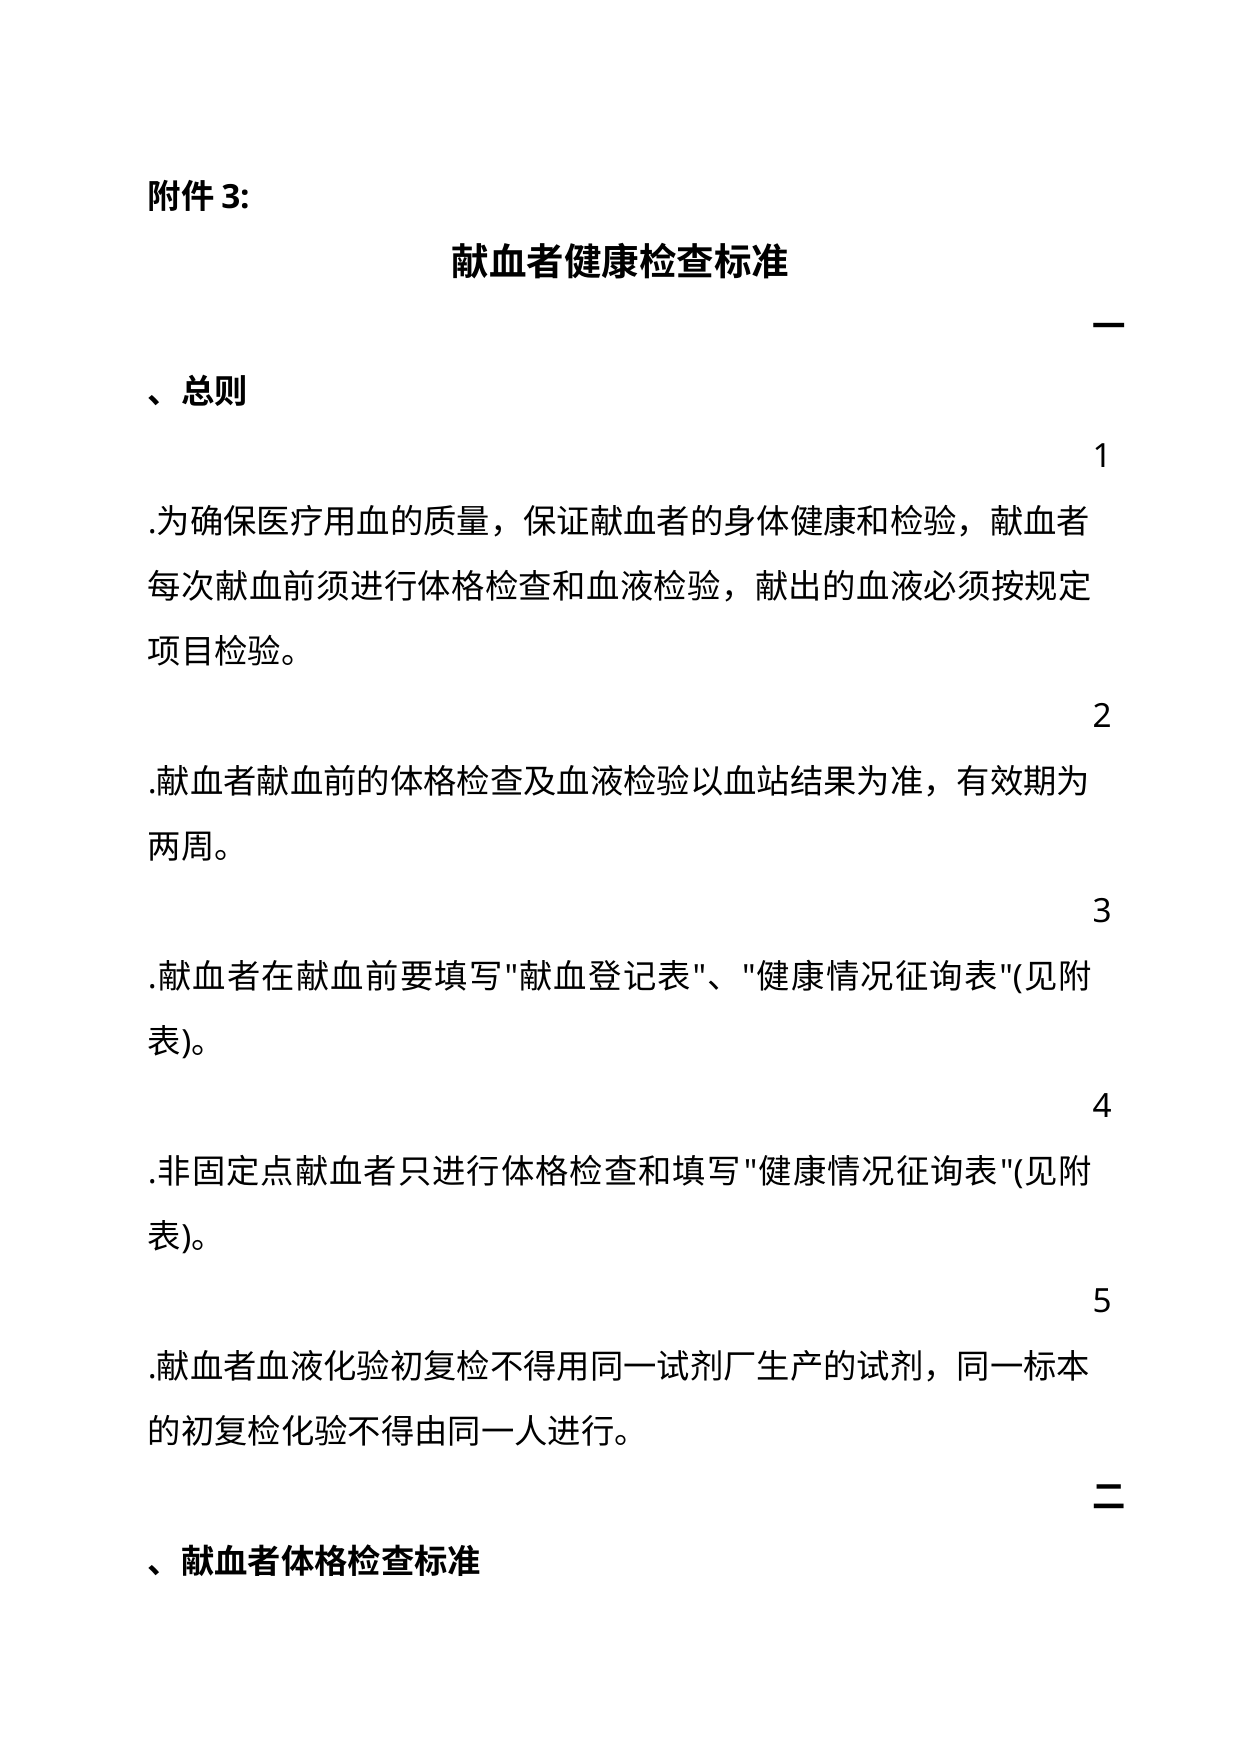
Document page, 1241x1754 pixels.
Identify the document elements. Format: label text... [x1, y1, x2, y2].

text 1.为确保医疗用血的质量，保证献血者的身体健康和检验，献血者每次献血前须进行体格检查和血液检验，献出的血液必须按规定项目检验。 [148, 422, 1092, 682]
text 一、总则 [148, 292, 1092, 422]
text 3.献血者在献血前要填写"献血登记表"、"健康情况征询表"(见附表)。 [148, 877, 1092, 1072]
text 献血者健康检查标准 [148, 227, 1092, 292]
text 4.非固定点献血者只进行体格检查和填写"健康情况征询表"(见附表)。 [148, 1072, 1092, 1267]
text 附件3: [148, 162, 1092, 227]
text 二、献血者体格检查标准 [148, 1462, 1092, 1592]
text 2.献血者献血前的体格检查及血液检验以血站结果为准，有效期为两周。 [148, 682, 1092, 877]
text 5.献血者血液化验初复检不得用同一试剂厂生产的试剂，同一标本的初复检化验不得由同一人进行。 [148, 1267, 1092, 1462]
